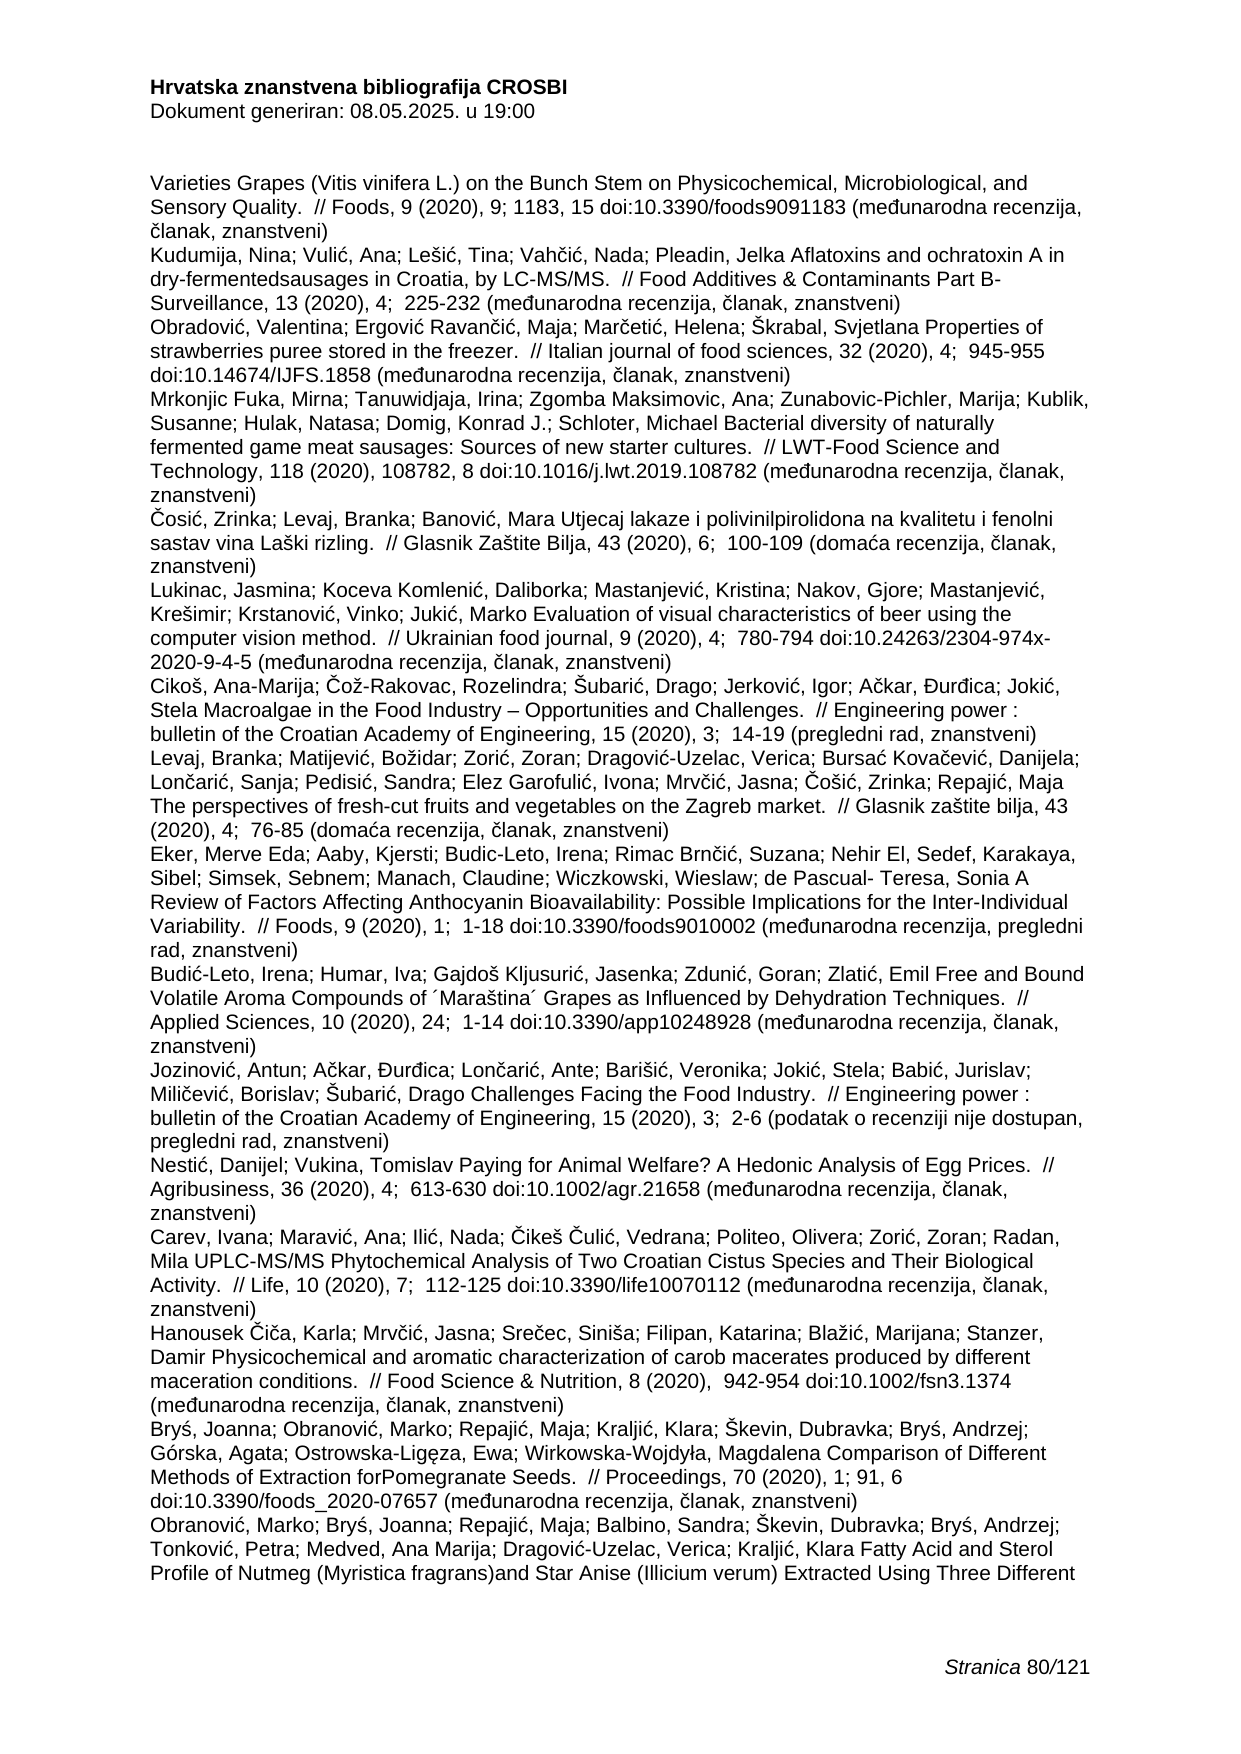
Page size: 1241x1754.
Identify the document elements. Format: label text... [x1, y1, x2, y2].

text Carev, Ivana; Maravić, Ana; Ilić, Nada; Čikeš Čulić, Vedrana; Politeo, Olivera; Zorić, Zoran; Radan, Mila [150, 1225, 1090, 1321]
text Mrkonjic Fuka, Mirna; Tanuwidjaja, Irina; Zgomba Maksimovic, Ana; Zunabovic-Pichler, Marija; Kublik, Susanne; Hulak, Natasa; Domig, Konrad J.; Schloter, Michael [150, 387, 1090, 506]
text Budić-Leto, Irena; Humar, Iva; Gajdoš Kljusurić, Jasenka; Zdunić, Goran; Zlatić, Emil [150, 962, 1090, 1057]
text Eker, Merve Eda; Aaby, Kjersti; Budic-Leto, Irena; Rimac Brnčić, Suzana; Nehir El, Sedef, Karakaya, Sibel; Simsek, Sebnem; Manach, Claudine; Wiczkowski, Wieslaw; de Pascual- Teresa, Sonia [150, 842, 1090, 962]
text Čosić, Zrinka; Levaj, Branka; Banović, Mara [150, 506, 1090, 578]
text Levaj, Branka; Matijević, Božidar; Zorić, Zoran; Dragović-Uzelac, Verica; Bursać Kovačević, Danijela; Lončarić, Sanja; Pedisić, Sandra; Elez Garofulić, Ivona; Mrvčić, Jasna; Čošić, Zrinka; Repajić, Maja [150, 746, 1090, 842]
text Jozinović, Antun; Ačkar, Đurđica; Lončarić, Ante; Barišić, Veronika; Jokić, Stela; Babić, Jurislav; Miličević, Borislav; Šubarić, Drago [150, 1057, 1090, 1153]
text Kudumija, Nina; Vulić, Ana; Lešić, Tina; Vahčić, Nada; Pleadin, Jelka [150, 243, 1090, 315]
text Obradović, Valentina; Ergović Ravančić, Maja; Marčetić, Helena; Škrabal, Svjetlana [150, 315, 1090, 387]
text Cikoš, Ana-Marija; Čož-Rakovac, Rozelindra; Šubarić, Drago; Jerković, Igor; Ačkar, Đurđica; Jokić, Stela [150, 674, 1090, 746]
text Nestić, Danijel; Vukina, Tomislav [150, 1153, 1090, 1225]
text Lukinac, Jasmina; Koceva Komlenić, Daliborka; Mastanjević, Kristina; Nakov, Gjore; Mastanjević, Krešimir; Krstanović, Vinko; Jukić, Marko [150, 578, 1090, 674]
text Bryś, Joanna; Obranović, Marko; Repajić, Maja; Kraljić, Klara; Škevin, Dubravka; Bryś, Andrzej; Górska, Agata; Ostrowska-Ligęza, Ewa; Wirkowska-Wojdyła, Magdalena [150, 1417, 1090, 1513]
text Hanousek Čiča, Karla; Mrvčić, Jasna; Srečec, Siniša; Filipan, Katarina; Blažić, Marijana; Stanzer, Damir [150, 1321, 1090, 1417]
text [150, 171, 1090, 243]
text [150, 1513, 1090, 1584]
